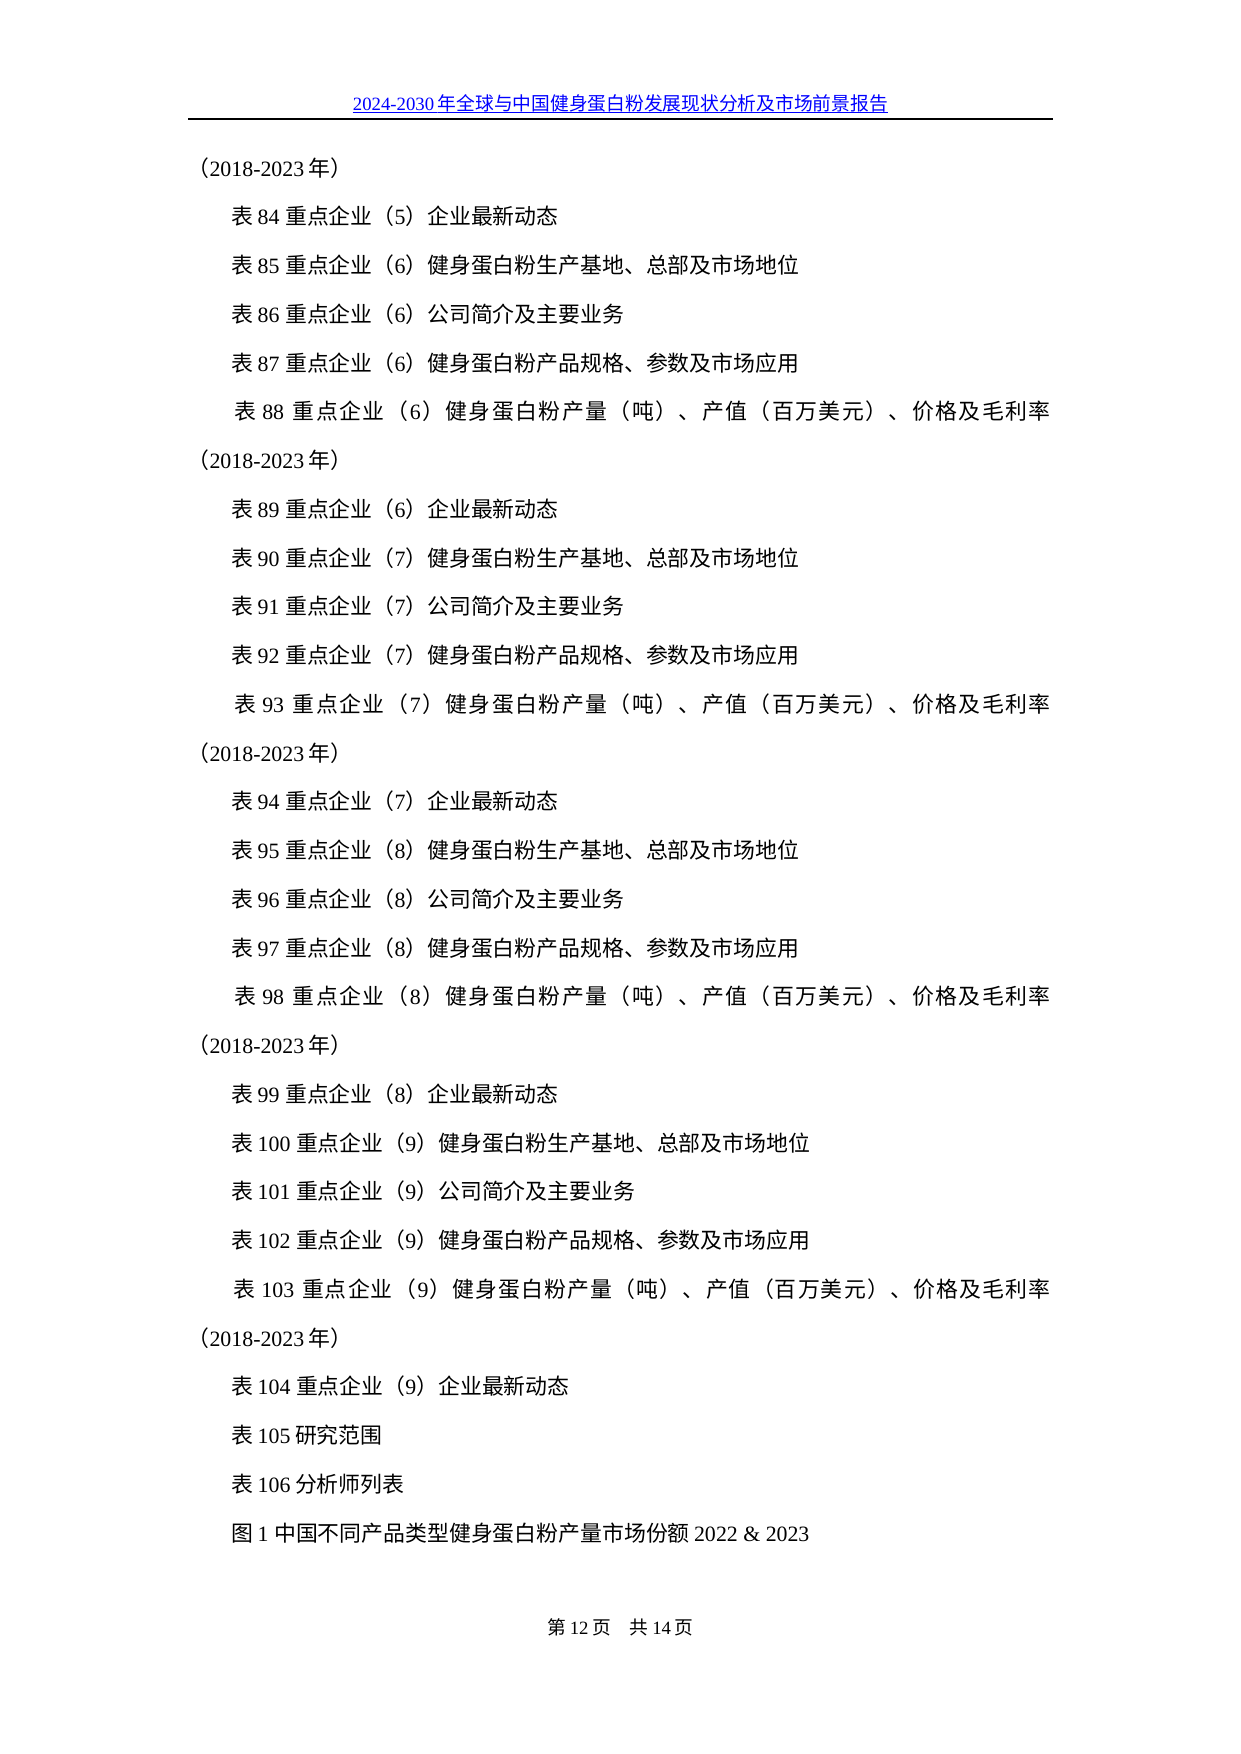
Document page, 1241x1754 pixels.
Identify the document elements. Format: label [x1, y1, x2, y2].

text [187, 150, 1053, 1548]
